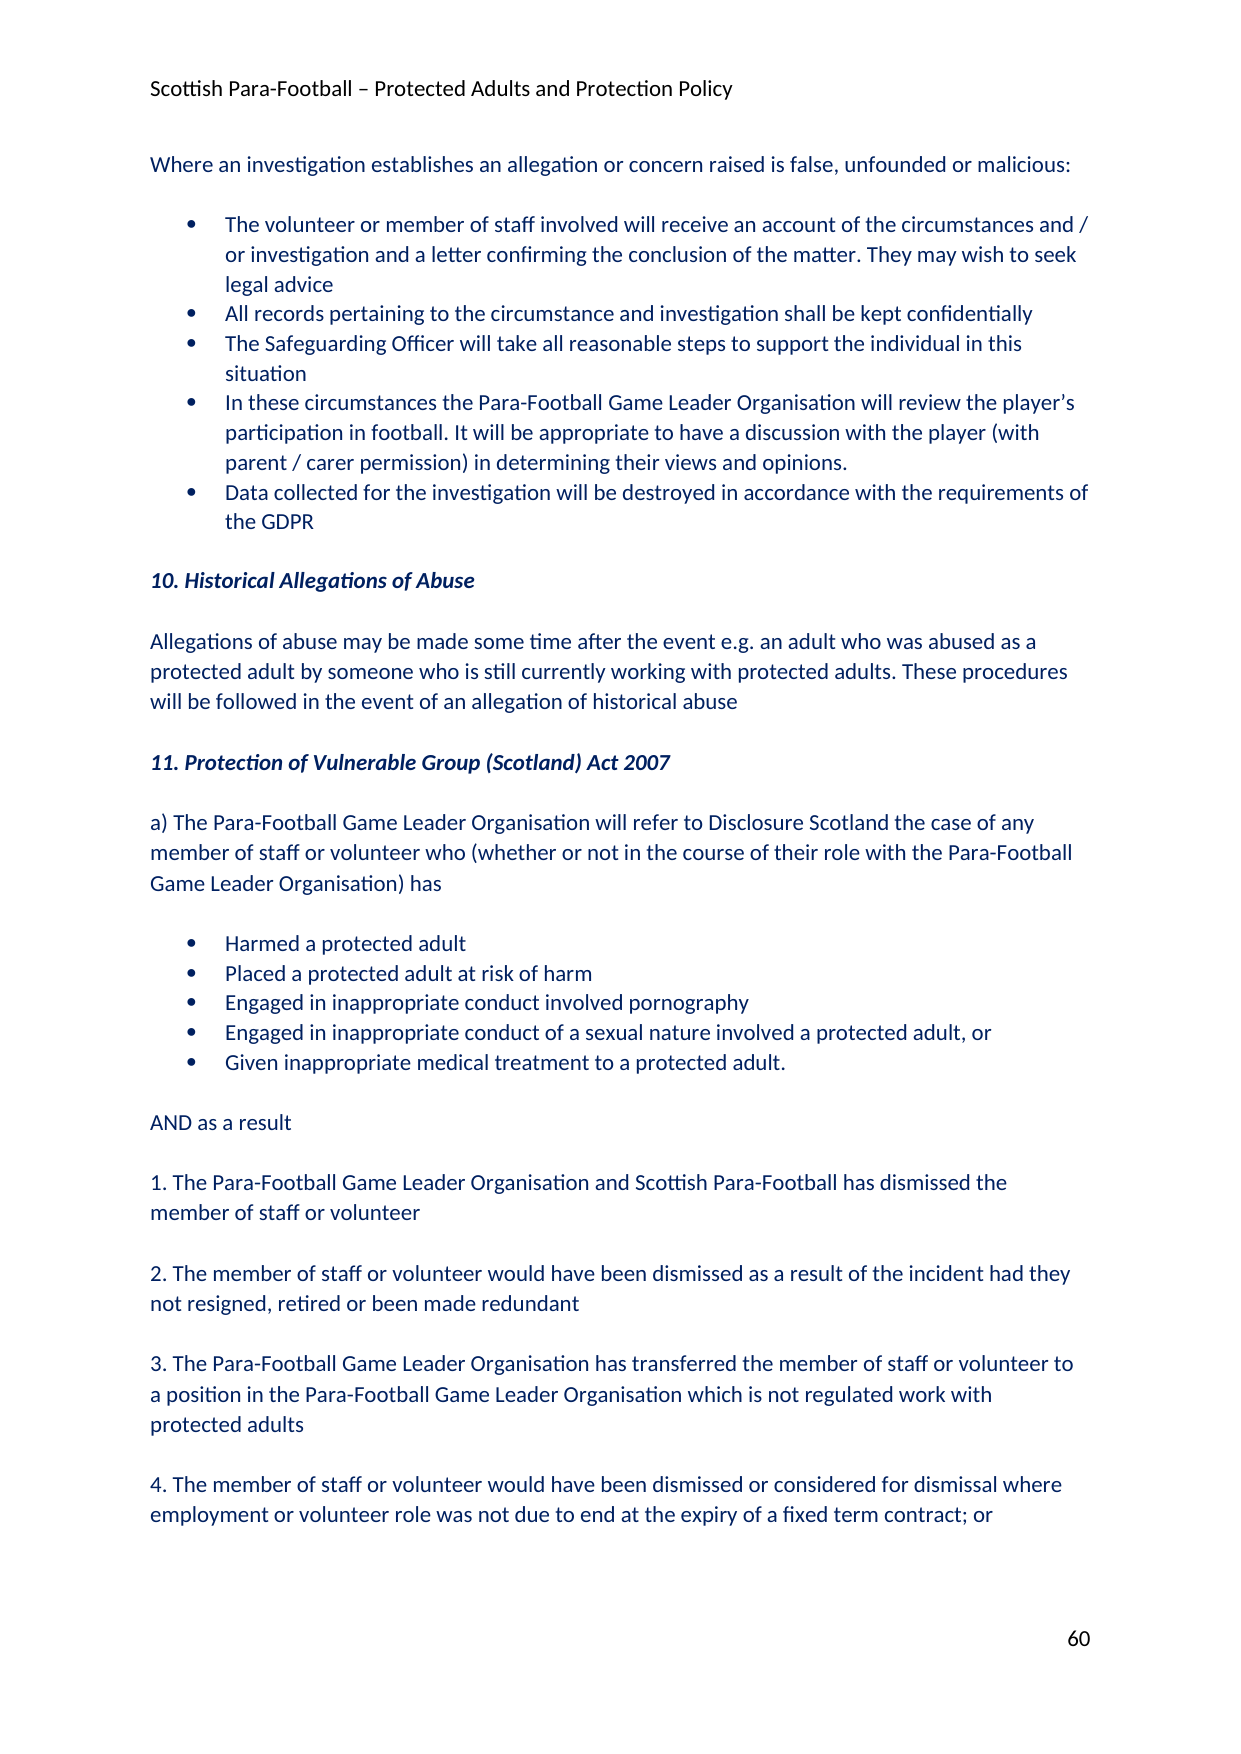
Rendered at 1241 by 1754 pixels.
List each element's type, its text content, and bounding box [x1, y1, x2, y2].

list Data collected for the investigation will be destroyed in accordance with the requirements of the GDPR [187, 478, 1090, 535]
text Where an investigation establishes an allegation or concern raised is false, unfounded or malicious: [150, 150, 1090, 178]
list The volunteer or member of staff involved will receive an account of the circumstances and / or investigation and a letter confirming the conclusion of the matter. They may wish to seek legal advice [187, 210, 1090, 298]
text 3. The Para-Football Game Leader Organisation has transferred the member of staff or volunteer to a position in the Para-Football Game Leader Organisation which is not regulated work with protected adults [150, 1349, 1090, 1438]
list Placed a protected adult at risk of harm [187, 959, 1090, 987]
list In these circumstances the Para-Football Game Leader Organisation will review the player’s participation in football. It will be appropriate to have a discussion with the player (with parent / carer permission) in determining their views and opinions. [187, 388, 1090, 476]
text 10. Historical Allegations of Abuse [150, 567, 1090, 595]
text 2. The member of staff or volunteer would have been dismissed as a result of the incident had they not resigned, retired or been made redundant [150, 1259, 1090, 1317]
text Allegations of abuse may be made some time after the event e.g. an adult who was abused as a protected adult by someone who is still currently working with protected adults. These procedures will be followed in the event of an allegation of historical abuse [150, 627, 1090, 716]
list Engaged in inappropriate conduct involved pornography [187, 988, 1090, 1017]
text AND as a result [150, 1108, 1090, 1136]
text a) The Para-Football Game Leader Organisation will refer to Disclosure Scotland the case of any member of staff or volunteer who (whether or not in the course of their role with the Para-Football Game Leader Organisation) has [150, 808, 1090, 897]
list Harmed a protected adult [187, 929, 1090, 957]
text 11. Protection of Vulnerable Group (Scotland) Act 2007 [150, 748, 1090, 776]
list Given inappropriate medical treatment to a protected adult. [187, 1048, 1090, 1076]
list Engaged in inappropriate conduct of a sexual nature involved a protected adult, or [187, 1018, 1090, 1046]
text 4. The member of staff or volunteer would have been dismissed or considered for dismissal where employment or volunteer role was not due to end at the expiry of a fixed term contract; or [150, 1470, 1090, 1528]
list All records pertaining to the circumstance and investigation shall be kept confidentially [187, 299, 1090, 327]
list The Safeguarding Officer will take all reasonable steps to support the individual in this situation [187, 329, 1090, 387]
text 1. The Para-Football Game Leader Organisation and Scottish Para-Football has dismissed the member of staff or volunteer [150, 1168, 1090, 1226]
